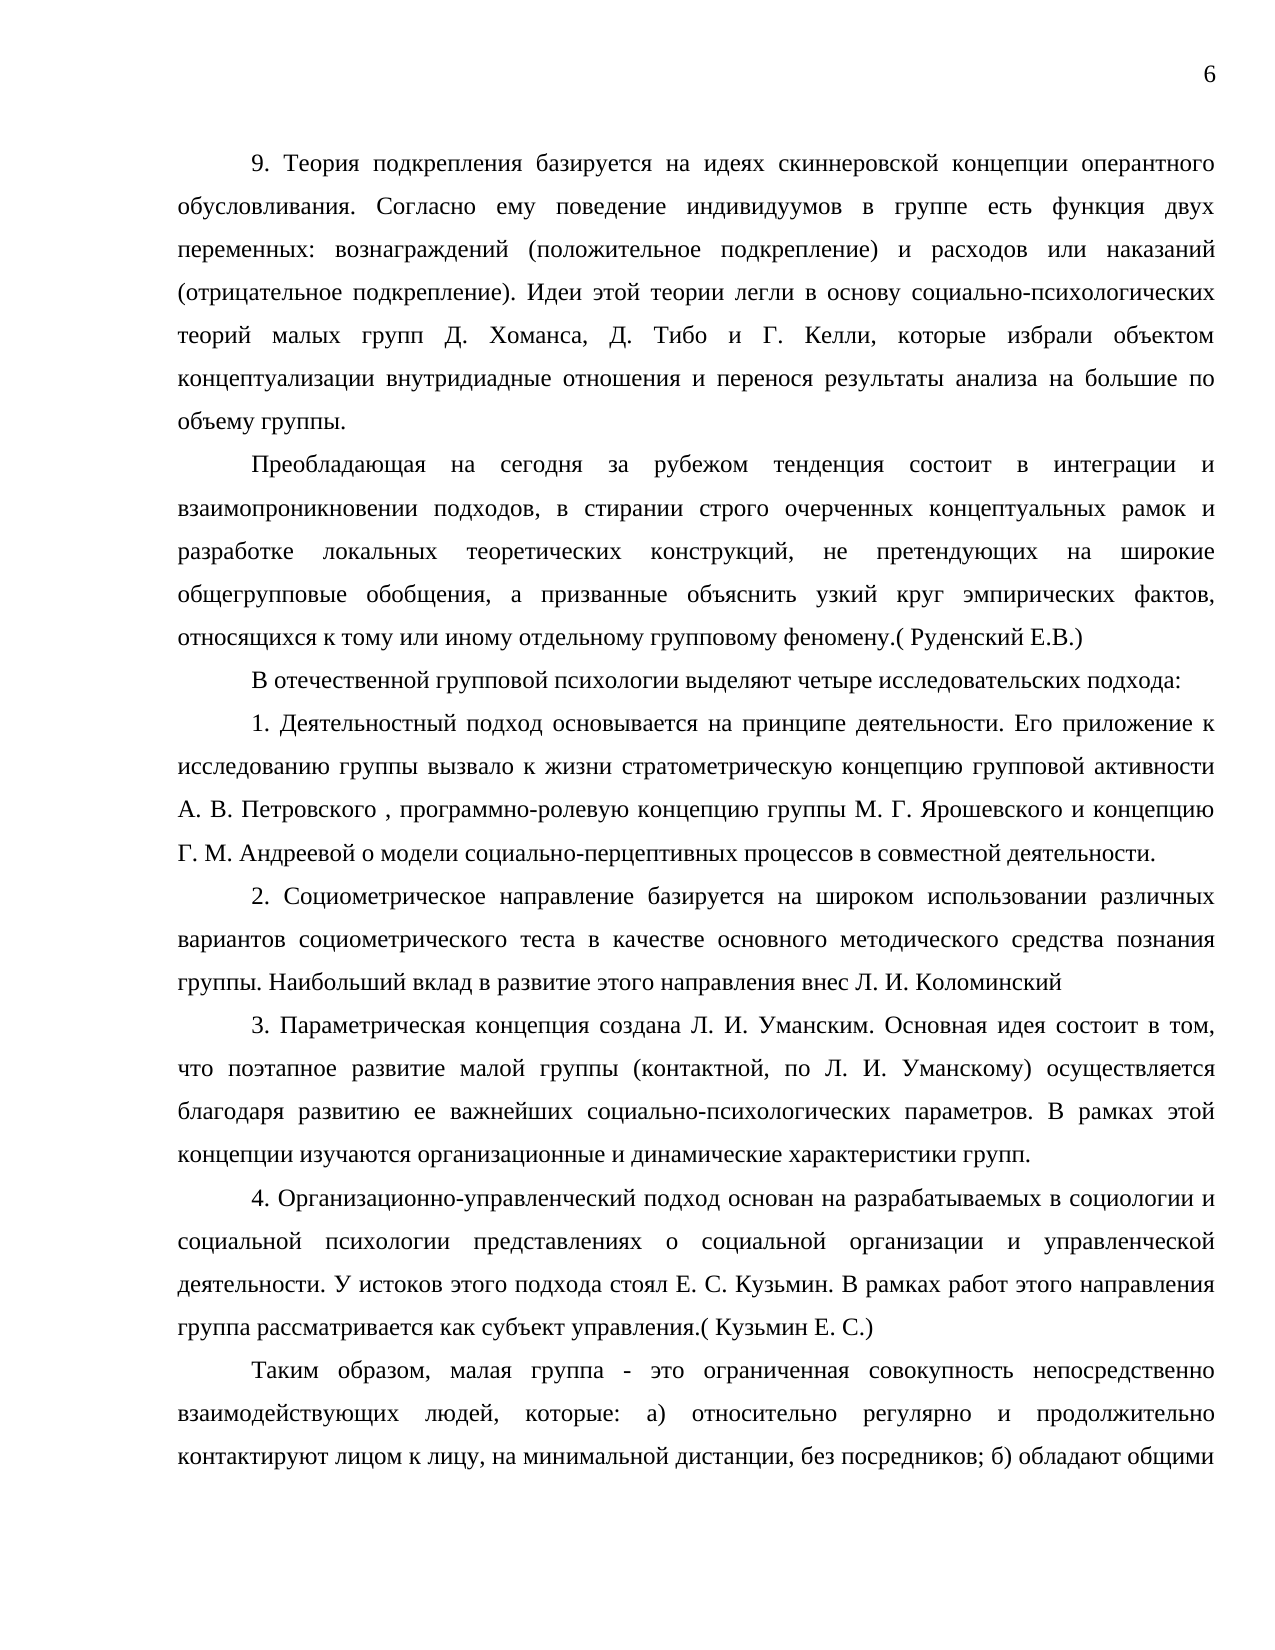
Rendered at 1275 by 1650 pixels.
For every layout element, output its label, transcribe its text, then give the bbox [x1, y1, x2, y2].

text 3. Параметрическая концепция создана Л. И. Уманским. Основная идея состоит в том, что поэтапное развитие малой группы (контактной, по Л. И. Уманскому) осуществляется благодаря развитию ее важнейших социально-психологических параметров. В рамках этой концепции изучаются организационные и динамические характеристики групп. [177, 1010, 1216, 1168]
text Преобладающая на сегодня за рубежом тенденция состоит в интеграции и взаимопроникновении подходов, в стирании строго очерченных концептуальных рамок и разработке локальных теоретических конструкций, не претендующих на широкие общегрупповые обобщения, а призванные объяснить узкий круг эмпирических фактов, относящихся к тому или иному отдельному групповому феномену.( Руденский Е.В.) [177, 449, 1216, 651]
text 4. Организационно-управленческий подход основан на разрабатываемых в социологии и социальной психологии представлениях о социальной организации и управленческой деятельности. У истоков этого подхода стоял Е. С. Кузьмин. В рамках работ этого направления группа рассматривается как субъект управления.( Кузьмин Е. С.) [177, 1183, 1216, 1341]
text 1. Деятельностный подход основывается на принципе деятельности. Его приложение к исследованию группы вызвало к жизни стратометрическую концепцию групповой активности А. В. Петровского , программно-ролевую концепцию группы М. Г. Ярошевского и концепцию Г. М. Андреевой о модели социально-перцептивных процессов в совместной деятельности. [177, 708, 1216, 866]
text 9. Теория подкрепления базируется на идеях скиннеровской концепции оперантного обусловливания. Согласно ему поведение индивидуумов в группе есть функция двух переменных: вознаграждений (положительное подкрепление) и расходов или наказаний (отрицательное подкрепление). Идеи этой теории легли в основу социально-психологических теорий малых групп Д. Хоманса, Д. Тибо и Г. Келли, которые избрали объектом концептуализации внутридиадные отношения и перенося результаты анализа на большие по объему группы. [177, 148, 1216, 435]
text 2. Социометрическое направление базируется на широком использовании различных вариантов социометрического теста в качестве основного методического средства познания группы. Наибольший вклад в развитие этого направления внес Л. И. Коломинский [177, 881, 1216, 996]
text В отечественной групповой психологии выделяют четыре исследовательских подхода: [177, 665, 1216, 694]
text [177, 1355, 1216, 1470]
